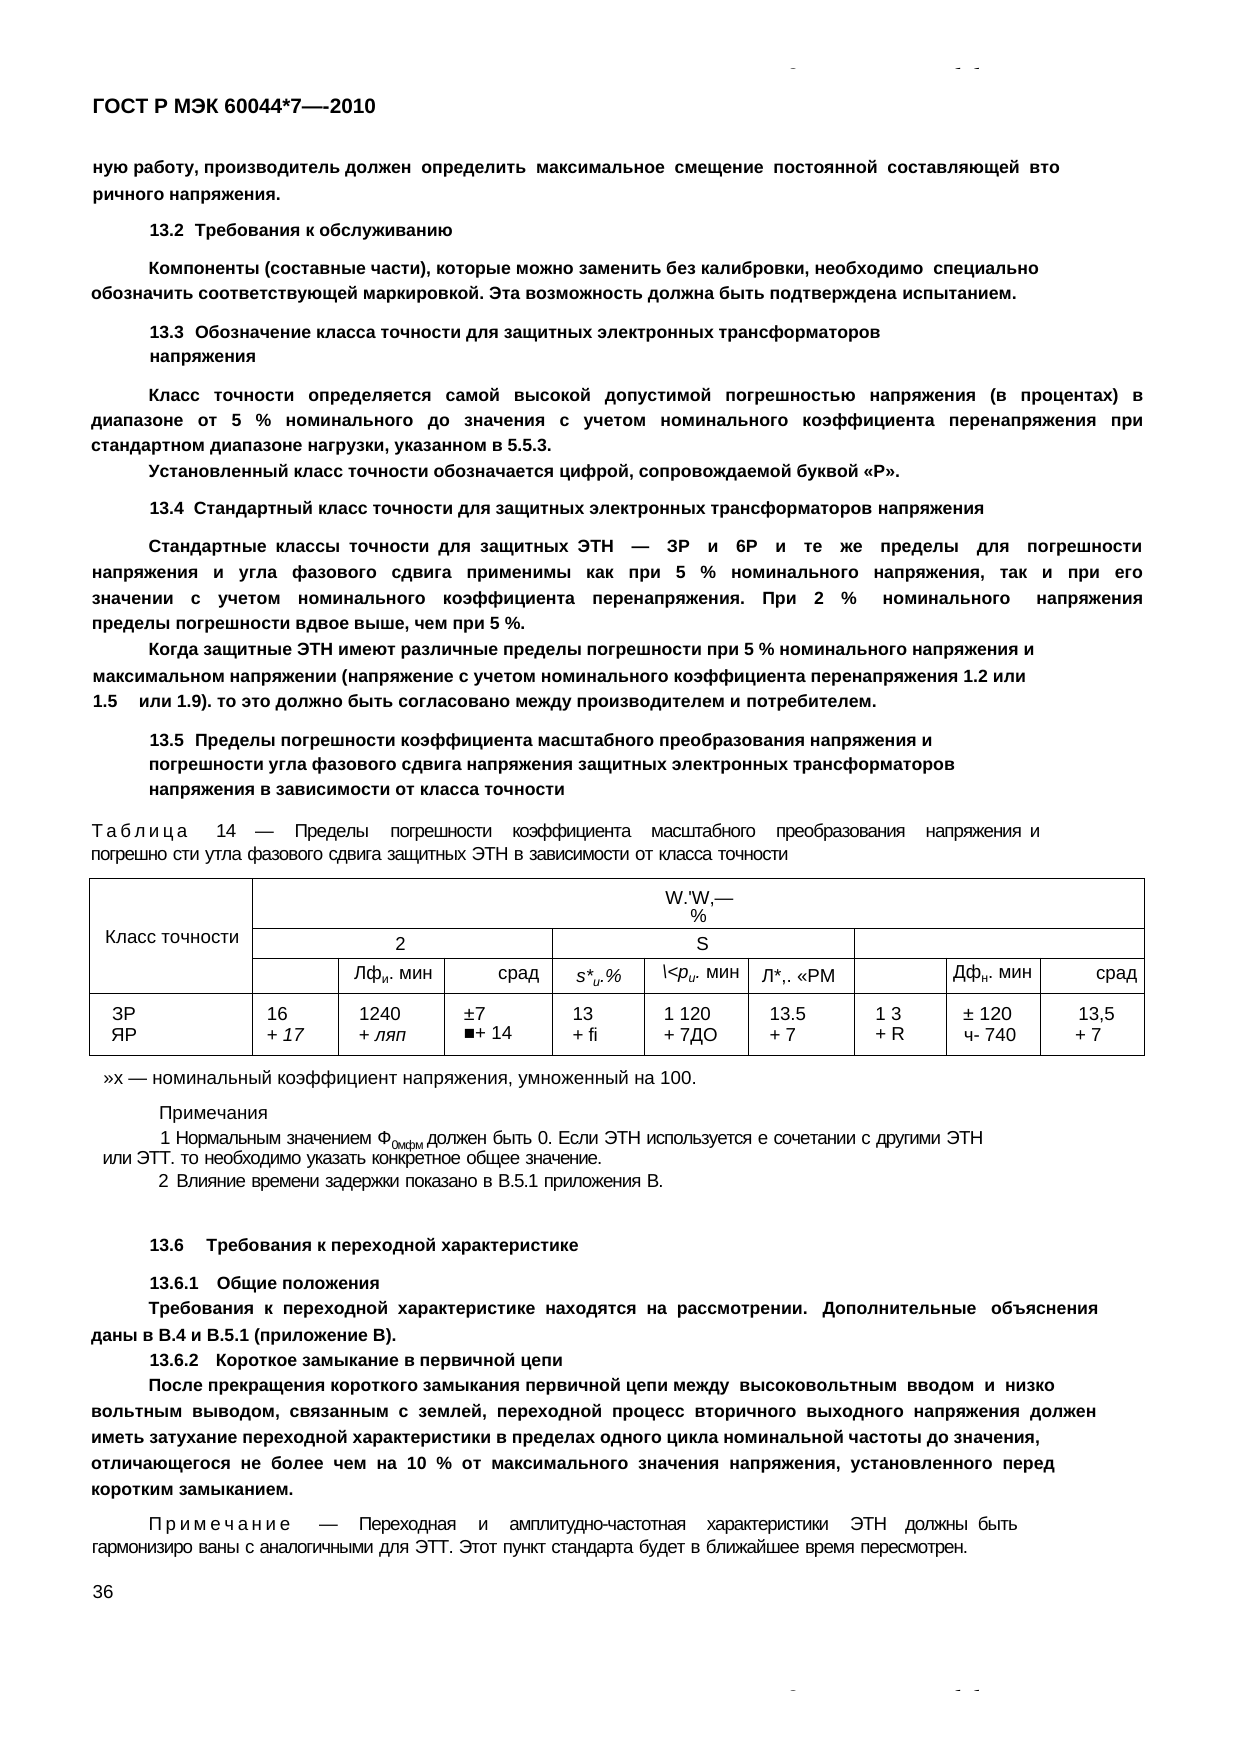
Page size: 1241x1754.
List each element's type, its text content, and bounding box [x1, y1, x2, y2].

table_cell + 7ДО [645, 1024, 748, 1055]
list Пределы погрешности коэффициента масштабного преобразования напряжения и погрешности угла фазового сдвига напряжения защитных электронных трансформаторов напряжения в зависимости от класса точности [148, 729, 957, 799]
table_cell 13.5 [749, 994, 854, 1024]
text Требования к переходной характеристике находятся на рассмотрении. Дополнительные объяснения даны в В.4 и В.5.1 (приложение В). [91, 1298, 1116, 1345]
text Стандартные классы точности для защитных ЭТН — ЗР и 6Р и те же пределы для погрешности напряжения и угла фазового сдвига применимы как при 5 % номинального напряжения, так и при его значении с учетом номинального коэффициента перенапряжения. При 2 % номинального напряжения пределы погрешности вдвое выше, чем при 5 %. [92, 536, 1144, 633]
table_cell ЯР [90, 1024, 252, 1055]
list Влияние времени задержки показано в В.5.1 приложения В. [158, 1170, 1159, 1192]
table_cell ± 120 [947, 994, 1040, 1024]
table_cell ч- 740 [947, 1024, 1040, 1055]
table_cell ■+ 14 [445, 1024, 552, 1055]
table_cell Лфи. мин [339, 959, 444, 993]
list Требования к переходной характеристике [149, 1234, 1159, 1255]
table_cell ±7 [445, 994, 552, 1024]
table_cell + fi [553, 1024, 644, 1055]
table_cell + R [855, 1024, 946, 1055]
table_cell Дфн. мин [947, 959, 1040, 993]
table_cell [253, 959, 338, 993]
table_cell [855, 929, 1144, 957]
list Стандартный класс точности для защитных электронных трансформаторов напряжения [149, 498, 1159, 518]
text Установленный класс точности обозначается цифрой, сопровождаемой буквой «Р». [148, 461, 1159, 482]
table_header Класс точности [90, 879, 252, 993]
text »х — номинальный коэффициент напряжения, умноженный на 100. [103, 1067, 1159, 1089]
table_cell + ляп [339, 1024, 444, 1055]
text ную работу, производитель должен определить максимальное смещение постоянной составляющей вто­ ричного напряжения. [92, 157, 1116, 204]
table_cell [855, 959, 946, 993]
list Короткое замыкание в первичной цепи [149, 1351, 1159, 1370]
list Нормальным значением Ф0мфм должен быть 0. Если ЭТН используется е сочетании с другими ЭТН или ЭТТ. то необходимо указать конкретное общее значение. [102, 1127, 985, 1168]
text Когда защитные ЭТН имеют различные пределы погрешности при 5 % номинального напряжения и максимальном напряжении (напряжение с учетом номинального коэффициента перенапряжения 1.2 или [92, 639, 1159, 686]
list Требования к обслуживанию [149, 220, 1159, 240]
table_cell 16 [253, 994, 338, 1024]
table_cell 13 [553, 994, 644, 1024]
table_cell Л*,. «PM [749, 959, 854, 993]
table_cell \<ри. мин [645, 959, 748, 993]
table_cell S [553, 929, 854, 957]
table_cell s*u.% [553, 959, 644, 993]
text ГОСТ Р МЭК 60044*7—-2010 [92, 94, 1159, 118]
table_cell 2 [253, 929, 552, 957]
text Класс точности определяется самой высокой допустимой погрешностью напряжения (в процентах) в диапазоне от 5 % номинального до значения с учетом номинального коэффициента перенапряжения при стандартном диапазоне нагрузки, указанном в 5.5.3. [91, 384, 1145, 455]
table_cell ЗР [90, 994, 252, 1024]
table_cell 1 3 [855, 994, 946, 1024]
list Обозначение класса точности для защитных электронных трансформаторов напряжения [149, 321, 882, 367]
table_cell + 7 [1041, 1024, 1144, 1055]
table_cell 1240 [339, 994, 444, 1024]
table_cell + 7 [749, 1024, 854, 1055]
table_header W.'W,— % [253, 879, 1144, 928]
list или 1.9). то это должно быть согласовано между производителем и потребителем. [93, 693, 1159, 711]
subtitle Примечание — Переходная и амплитудно-частотная характеристики ЭТН должны быть гармонизиро­ ваны с аналогичными для ЭТТ. Этот пункт стандарта будет в ближайшее время пересмотрен. [92, 1513, 1140, 1557]
text После прекращения короткого замыкания первичной цепи между высоковольтным вводом и низко­ вольтным выводом, связанным с землей, переходной процесс вторичного выходного напряжения должен иметь затухание переходной характеристики в пределах одного цикла номинальной частоты до значения, отличающегося не более чем на 10 % от максимального значения напряжения, установленного перед коротким замыканием. [91, 1375, 1116, 1499]
table_cell срад [445, 959, 552, 993]
table_cell срад [1041, 959, 1144, 993]
list Общие положения [149, 1273, 1159, 1293]
table_cell + 17 [253, 1024, 338, 1055]
subtitle Таблица 14 — Пределы погрешности коэффициента масштабного преобразования напряжения и погрешно­ сти утла фазового сдвига защитных ЭТН в зависимости от класса точности [91, 820, 1141, 865]
table_cell 13,5 [1041, 994, 1144, 1024]
text Примечания [159, 1102, 1159, 1123]
text 36 [92, 1581, 1159, 1603]
text Компоненты (составные части), которые можно заменить без калибровки, необходимо специально обозначить соответствующей маркировкой. Эта возможность должна быть подтверждена испытанием. [91, 258, 1116, 303]
table_cell 1 120 [645, 994, 748, 1024]
